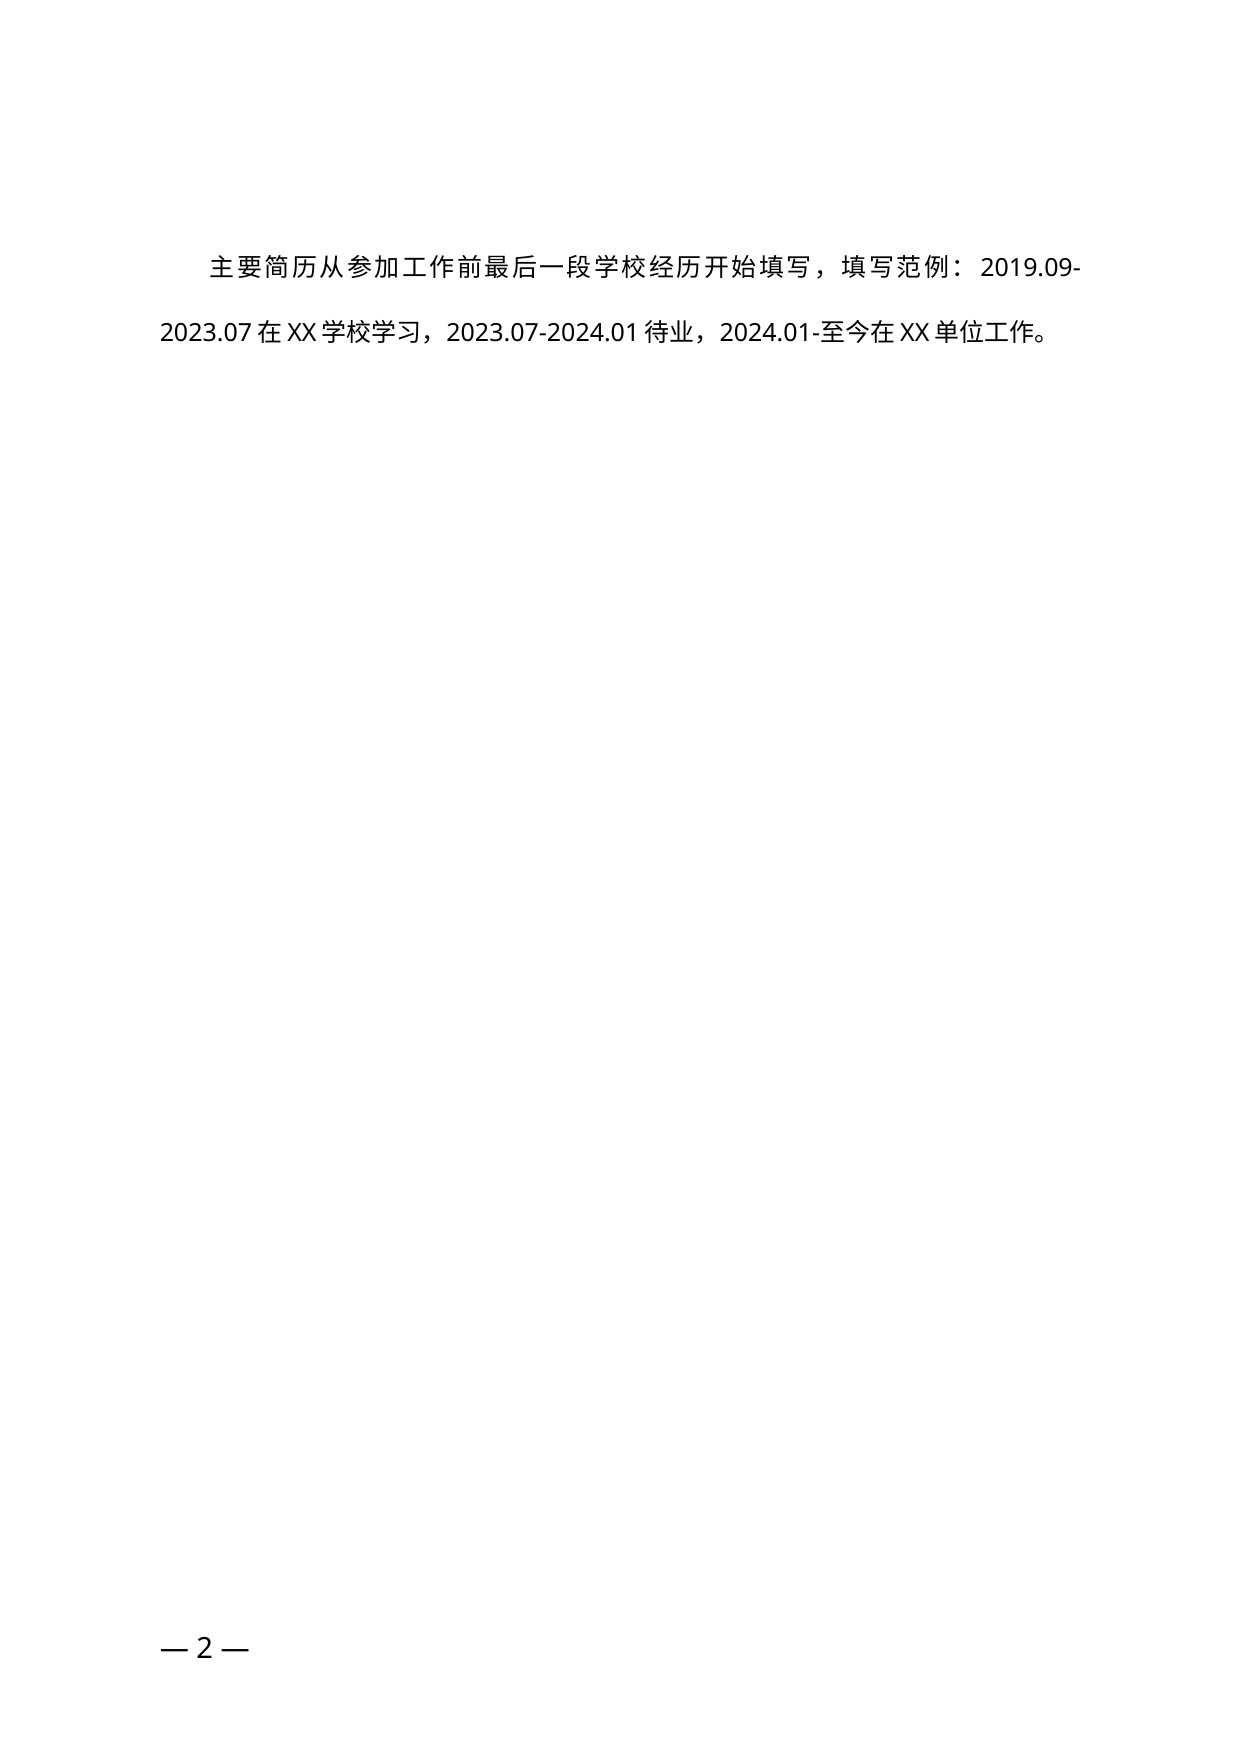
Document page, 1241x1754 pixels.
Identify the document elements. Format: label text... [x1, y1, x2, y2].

text 主要简历从参加工作前最后一段学校经历开始填写，填写范例：2019.09-2023.07在XX学校学习，2023.07-2024.01待业，2024.01-至今在XX单位工作。 [159, 233, 1081, 363]
